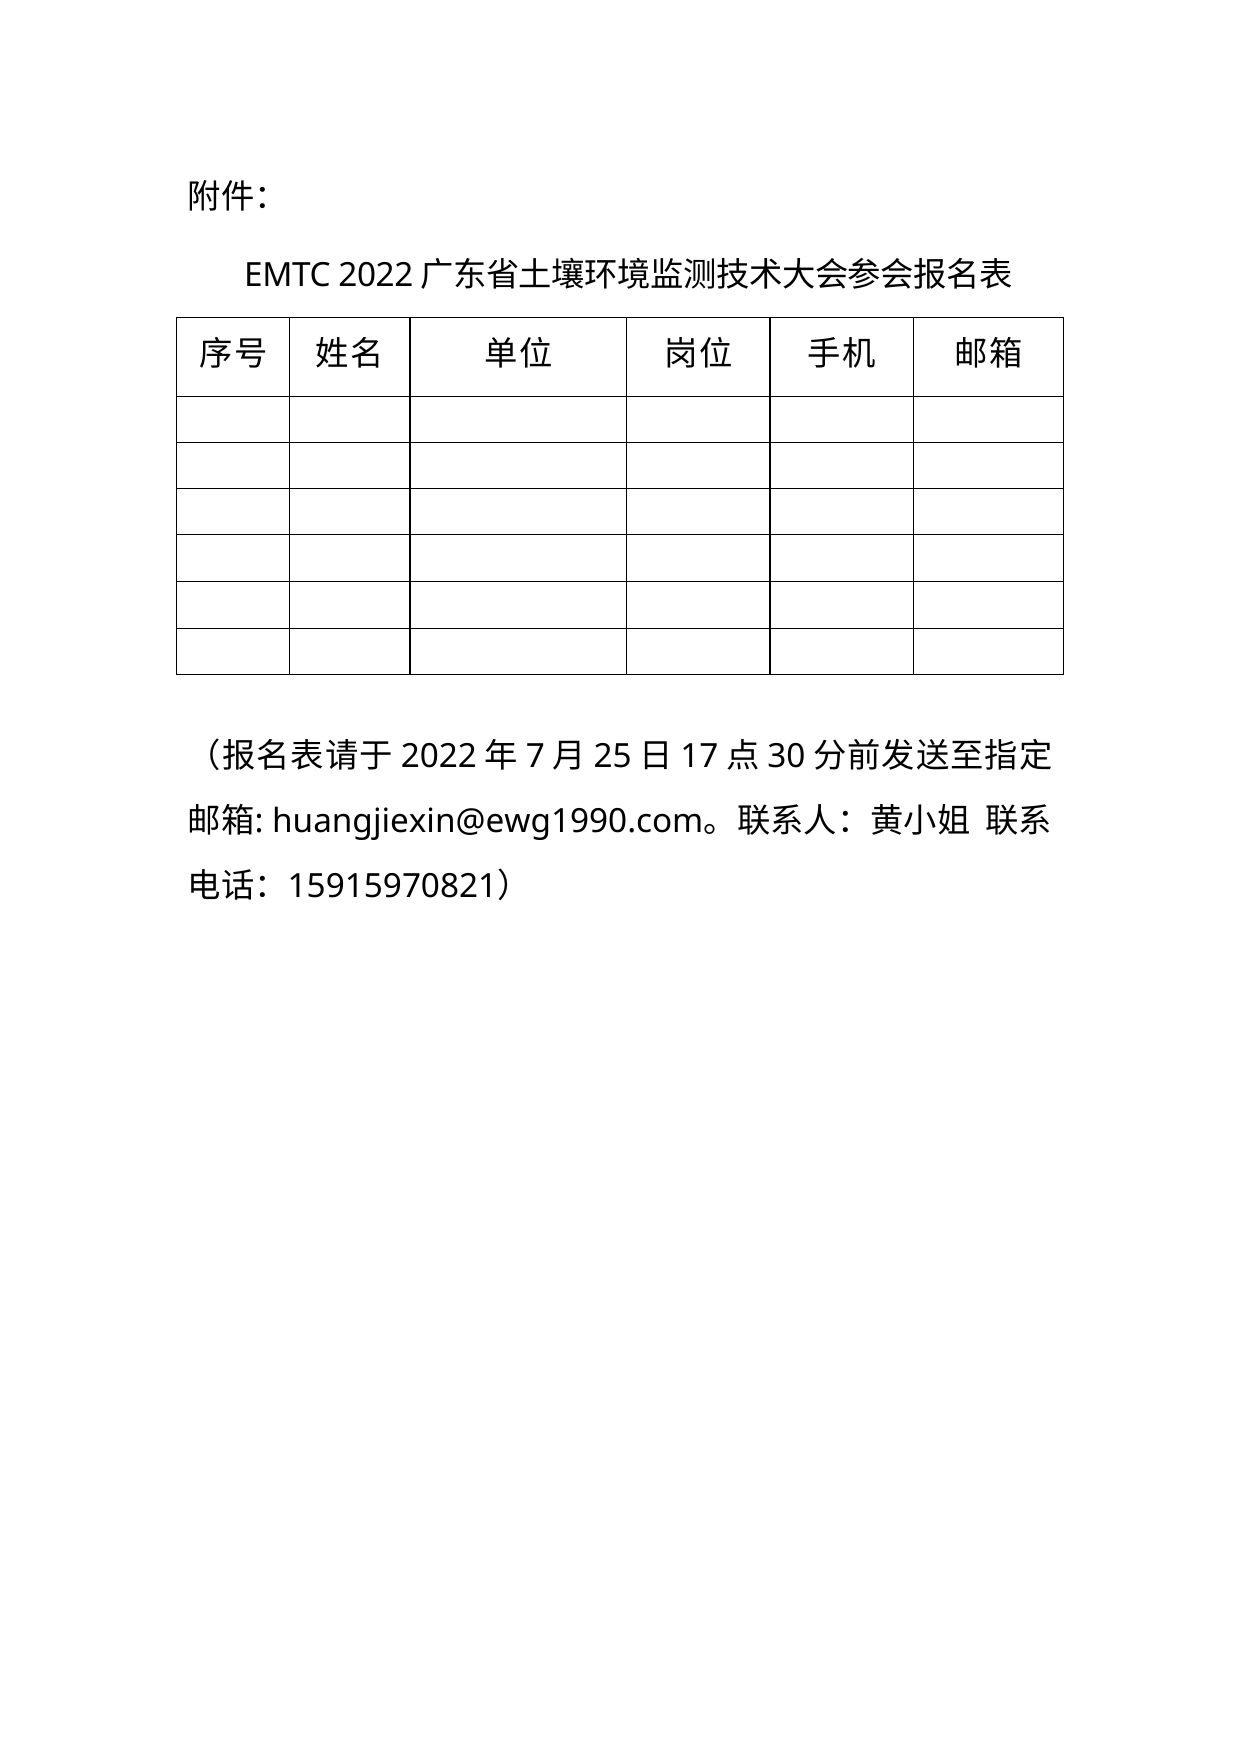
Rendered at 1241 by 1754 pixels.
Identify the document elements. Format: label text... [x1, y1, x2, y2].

table_cell [771, 535, 913, 581]
table_cell [177, 535, 289, 581]
text EMTC 2022广东省土壤环境监测技术大会参会报名表 [187, 239, 1053, 304]
table_cell [177, 397, 289, 442]
table_header 序号 [177, 318, 289, 396]
table_cell [411, 397, 626, 442]
table_header 岗位 [627, 318, 769, 396]
table_cell [290, 397, 409, 442]
table_cell [771, 629, 913, 674]
table_cell [771, 443, 913, 488]
table_cell [914, 582, 1063, 628]
table_cell [177, 489, 289, 534]
table_cell [290, 629, 409, 674]
table_cell [627, 397, 769, 442]
table_cell [411, 629, 626, 674]
text 附件： [187, 162, 899, 227]
table_cell [290, 535, 409, 581]
table_header 姓名 [290, 318, 409, 396]
table_cell [627, 443, 769, 488]
table_cell [411, 489, 626, 534]
table_cell [177, 582, 289, 628]
table_cell [411, 535, 626, 581]
table_cell [290, 443, 409, 488]
table_cell [771, 489, 913, 534]
table_cell [771, 582, 913, 628]
table_cell [290, 489, 409, 534]
table_header 单位 [411, 318, 626, 396]
table_cell [914, 489, 1063, 534]
table_cell [771, 397, 913, 442]
text （报名表请于2022年7月25日17点30分前发送至指定邮箱: huangjiexin@ewg1990.com。联系人：黄小姐 联系电话：15915970821） [187, 720, 1053, 915]
table_cell [914, 535, 1063, 581]
table_cell [177, 443, 289, 488]
table_cell [627, 582, 769, 628]
table_cell [914, 629, 1063, 674]
table_cell [290, 582, 409, 628]
table_cell [627, 629, 769, 674]
table_cell [627, 535, 769, 581]
table_header 手机 [771, 318, 913, 396]
table_cell [914, 397, 1063, 442]
table_cell [411, 582, 626, 628]
table_cell [411, 443, 626, 488]
table_cell [914, 443, 1063, 488]
table_cell [177, 629, 289, 674]
table_header 邮箱 [914, 318, 1063, 396]
table_cell [627, 489, 769, 534]
